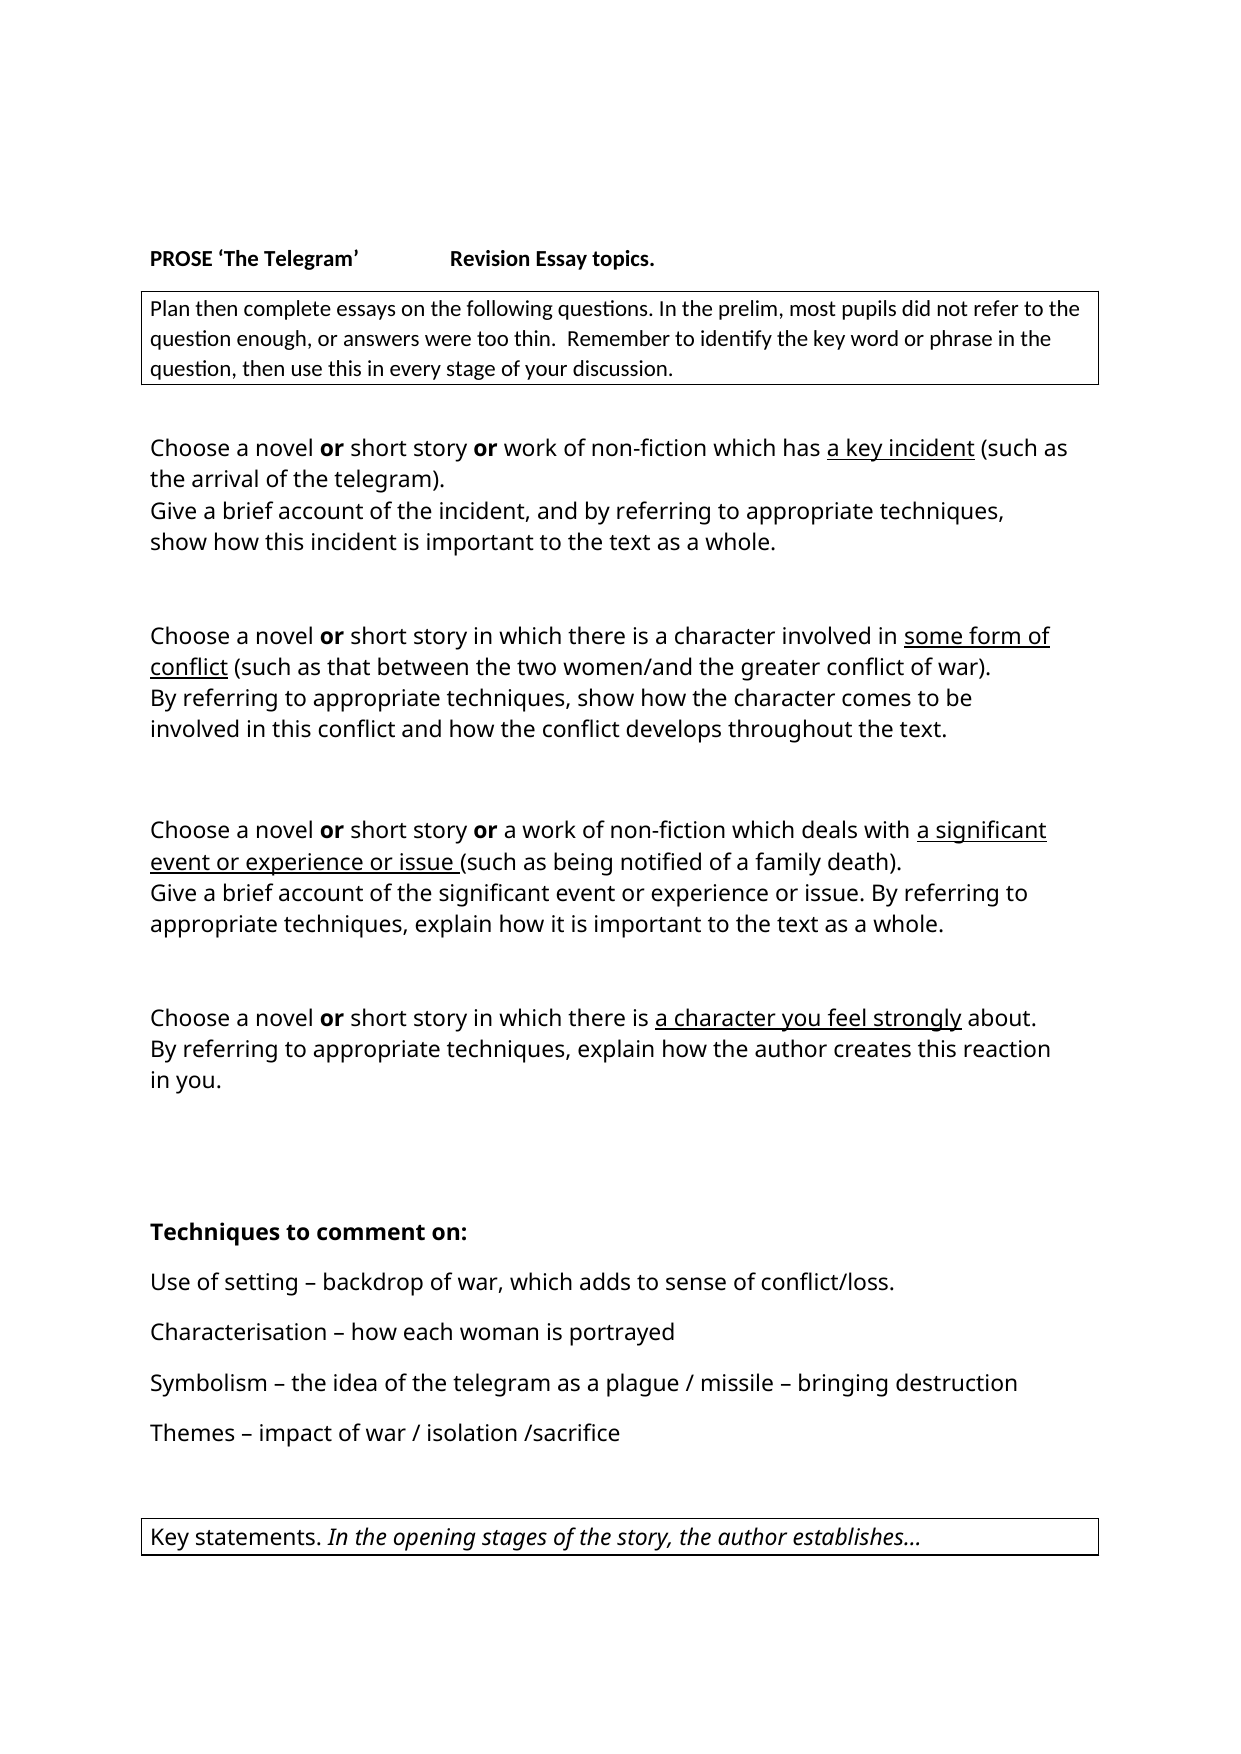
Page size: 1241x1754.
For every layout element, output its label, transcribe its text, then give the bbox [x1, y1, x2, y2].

text Choose a novel or short story or a work of non-fiction which deals with a significant [150, 814, 1090, 846]
text Give a brief account of the significant event or experience or issue. By referring to [150, 877, 1090, 908]
text Choose a novel or short story or work of non-fiction which has a key incident (such as the arrival of the telegram). [150, 432, 1090, 495]
text Key statements. In the opening stages of the story, the author establishes… [142, 1519, 1098, 1554]
text Use of setting – backdrop of war, which adds to sense of conflict/loss. [150, 1266, 1090, 1297]
text show how this incident is important to the text as a whole. [150, 526, 1090, 557]
text Plan then complete essays on the following questions. In the prelim, most pupils did not refer to the question enough, or answers were too thin. Remember to identify the key word or phrase in the question, then use this in every stage of your discussion. [142, 292, 1098, 384]
text By referring to appropriate techniques, show how the character comes to be [150, 682, 1090, 713]
text appropriate techniques, explain how it is important to the text as a whole. [150, 908, 1090, 939]
text Characterisation – how each woman is portrayed [150, 1316, 1090, 1348]
text Give a brief account of the incident, and by referring to appropriate techniques, [150, 495, 1090, 526]
text involved in this conflict and how the conflict develops throughout the text. [150, 713, 1090, 745]
text Choose a novel or short story in which there is a character involved in some form of [150, 620, 1090, 651]
text Themes – impact of war / isolation /sacrifice [150, 1417, 1090, 1448]
text PROSE ‘The Telegram’ Revision Essay topics. [150, 244, 1090, 272]
text Techniques to comment on: [150, 1216, 1090, 1247]
text conflict (such as that between the two women/and the greater conflict of war). [150, 651, 1090, 682]
text By referring to appropriate techniques, explain how the author creates this reaction [150, 1033, 1090, 1064]
text in you. [150, 1064, 1090, 1096]
text Choose a novel or short story in which there is a character you feel strongly about. [150, 1002, 1090, 1033]
text event or experience or issue (such as being notified of a family death). [150, 846, 1090, 877]
text Symbolism – the idea of the telegram as a plague / missile – bringing destruction [150, 1367, 1090, 1398]
